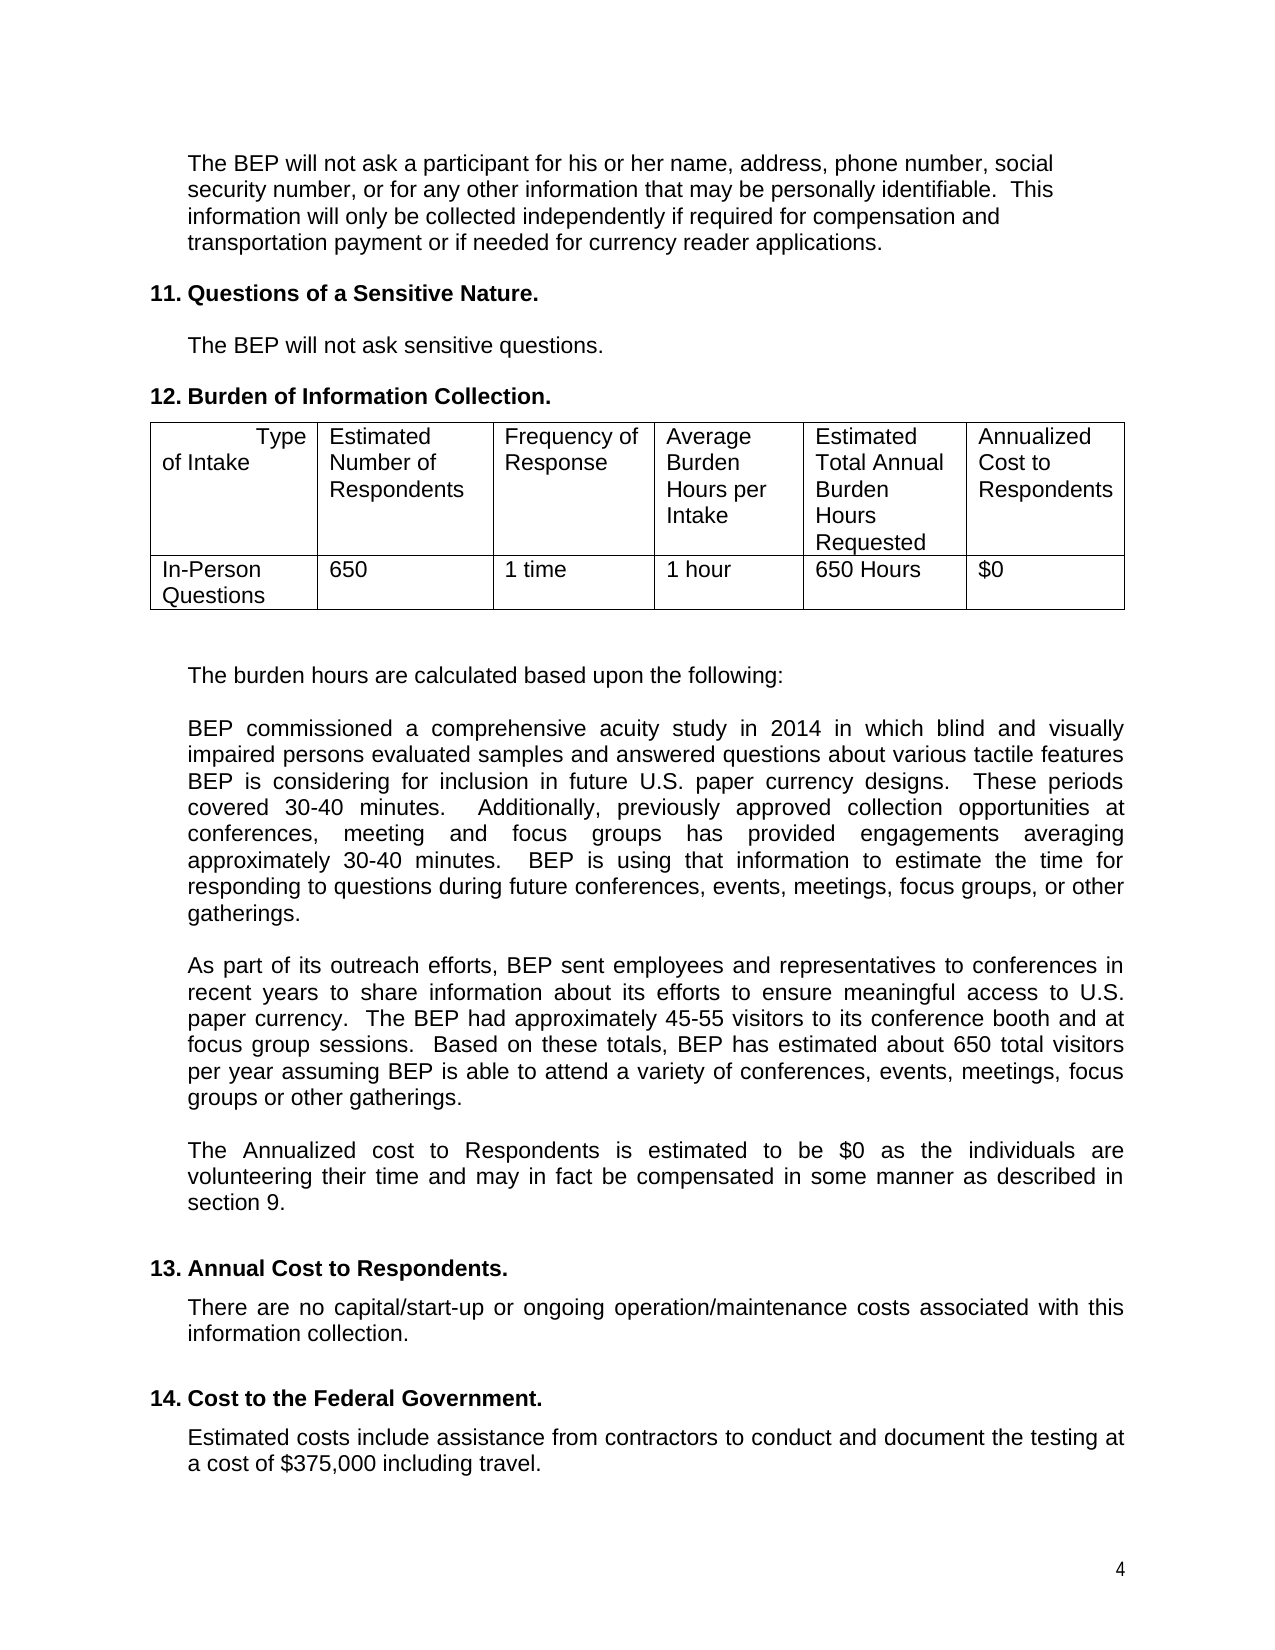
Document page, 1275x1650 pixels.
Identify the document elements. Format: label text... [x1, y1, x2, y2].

list Questions of a Sensitive Nature. [150, 280, 1125, 307]
table_header Estimated Total Annual Burden Hours Requested [804, 423, 966, 555]
table_cell 1 hour [655, 556, 803, 608]
text The BEP will not ask sensitive questions. [187, 332, 1125, 358]
table_cell 650 [318, 556, 493, 608]
table_header Frequency of Response [494, 423, 654, 555]
list Burden of Information Collection. [150, 383, 1125, 409]
table_cell $0 [967, 556, 1124, 608]
list Annual Cost to Respondents. [150, 1254, 1125, 1281]
text BEP commissioned a comprehensive acuity study in 2014 in which blind and visually impaired persons evaluated samples and answered questions about various tactile features BEP is considering for inclusion in future U.S. paper currency designs. These periods covered 30-40 minutes. Additionally, previously approved collection opportunities at conferences, meeting and focus groups has provided engagements averaging approximately 30-40 minutes. BEP is using that information to estimate the time for responding to questions during future conferences, events, meetings, focus groups, or other gatherings. [187, 715, 1125, 926]
text Estimated costs include assistance from contractors to conduct and document the testing at a cost of $375,000 including travel. [187, 1424, 1125, 1477]
table_cell In-Person Questions [151, 556, 317, 608]
table_header Annualized Cost to Respondents [967, 423, 1124, 555]
table_header Average Burden Hours per Intake [655, 423, 803, 555]
table_cell 650 Hours [804, 556, 966, 608]
text The Annualized cost to Respondents is estimated to be $0 as the individuals are volunteering their time and may in fact be compensated in some manner as described in section 9. [187, 1137, 1125, 1216]
table_header Estimated Number of Respondents [318, 423, 493, 555]
table_cell 1 time [494, 556, 654, 608]
text The burden hours are calculated based upon the following: [187, 662, 1125, 689]
table_header Type of Intake [151, 423, 317, 555]
text As part of its outreach efforts, BEP sent employees and representatives to conferences in recent years to share information about its efforts to ensure meaningful access to U.S. paper currency. The BEP had approximately 45-55 visitors to its conference booth and at focus group sessions. Based on these totals, BEP has estimated about 650 total visitors per year assuming BEP is able to attend a variety of conferences, events, meetings, focus groups or other gatherings. [187, 952, 1125, 1110]
text There are no capital/start-up or ongoing operation/maintenance costs associated with this information collection. [187, 1293, 1125, 1346]
list Cost to the Federal Government. [150, 1385, 1125, 1411]
text The BEP will not ask a participant for his or her name, address, phone number, social security number, or for any other information that may be personally identifiable. This information will only be collected independently if required for compensation and transportation payment or if needed for currency reader applications. [187, 150, 1125, 255]
